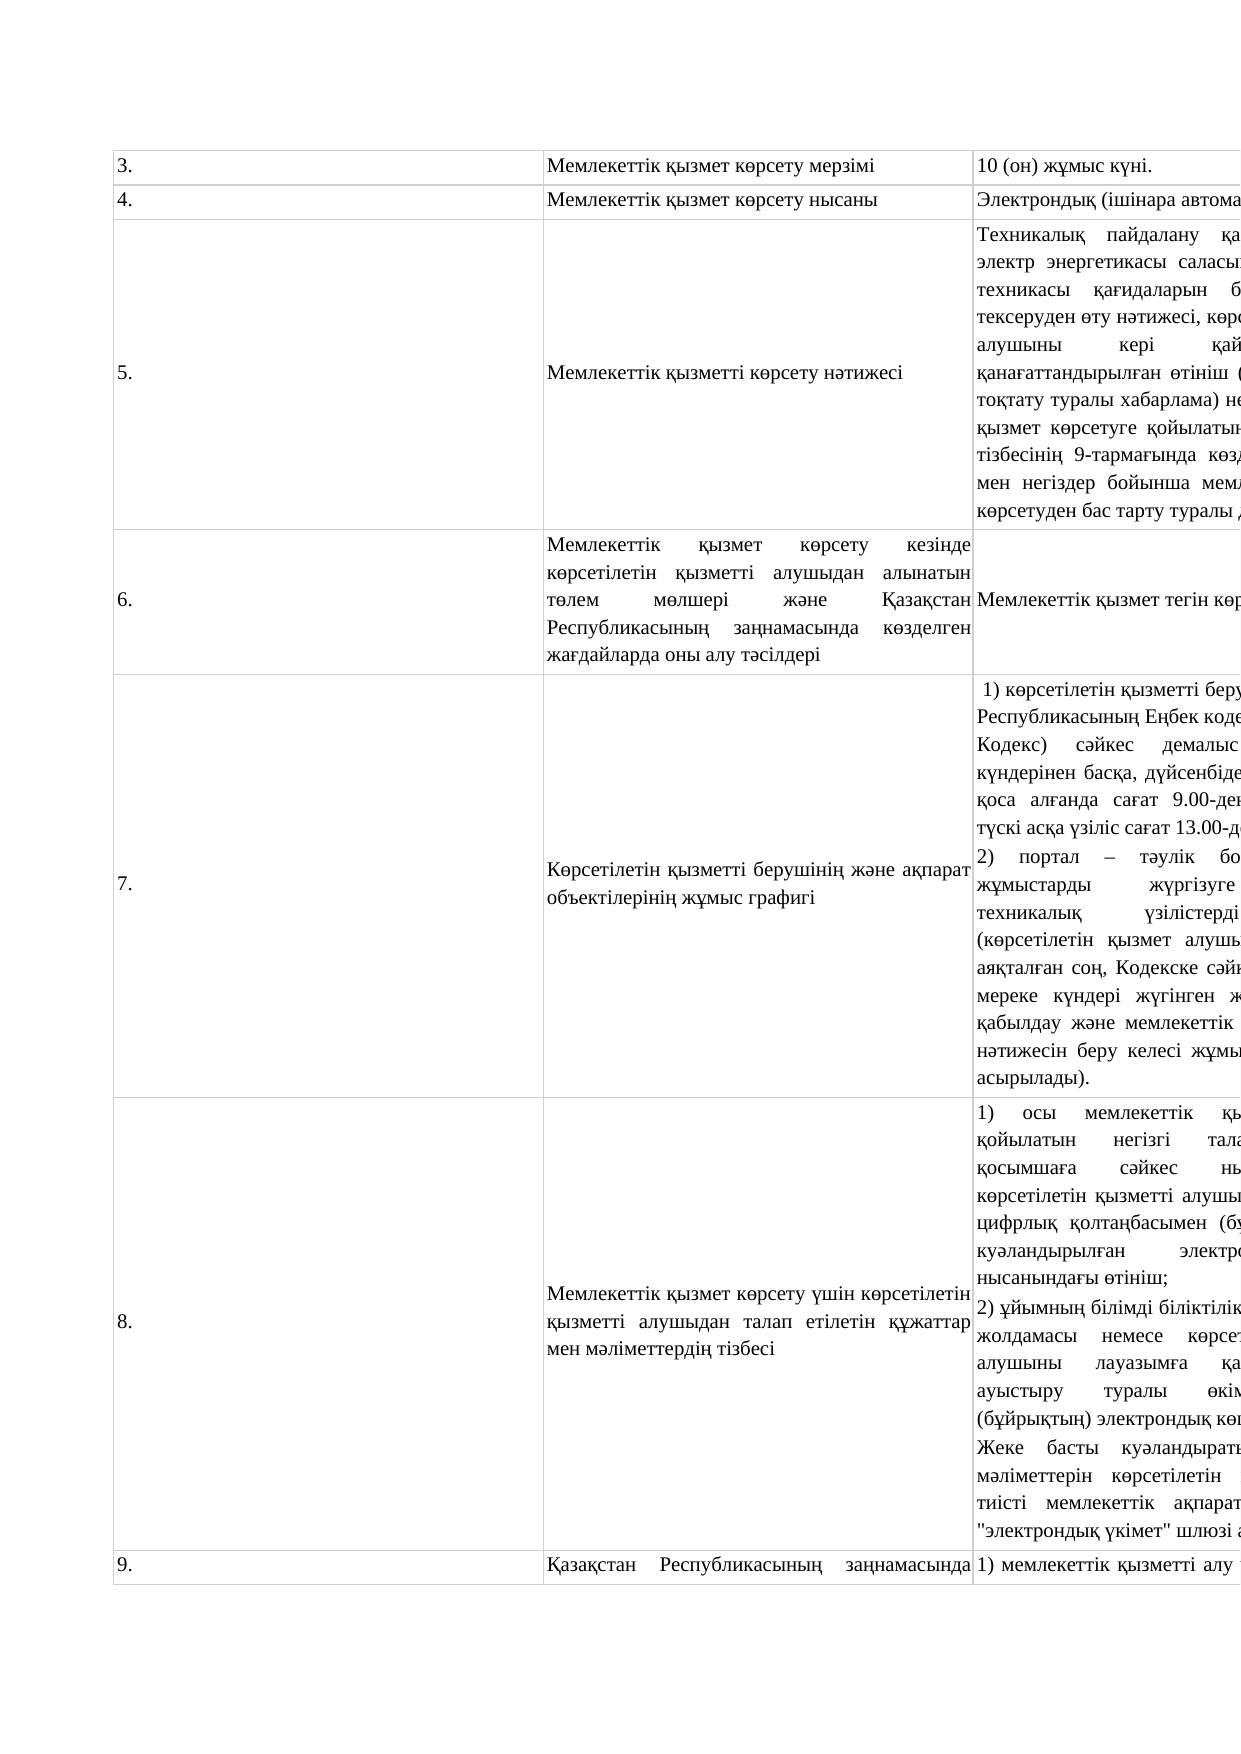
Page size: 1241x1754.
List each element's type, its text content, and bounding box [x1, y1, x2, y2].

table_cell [544, 1551, 972, 1584]
table_cell Мемлекеттік қызмет тегін көрсетіледі. [974, 530, 1240, 674]
table_cell 1) көрсетілетін қызметті берушінің –Қазақстан Республикасының Еңбек кодексіне (бұдан әрі – Кодекс) сәйкес демалыс және мереке күндерінен басқа, дүйсенбіден бастап жұманы қоса алғанда сағат 9.00-ден 18.30-ға дейін, түскі асқа үзіліс сағат 13.00-ден 14.30-ға дейін. 2) портал – тәулік бойы, техникалық жұмыстарды жүргізуге байланысты техникалық үзілістерді қоспағанда (көрсетілетін қызмет алушы жұмыс уақыты аяқталған соң, Кодекске сәйкес демалыс және мереке күндері жүгінген жағдайда өтінішті қабылдау және мемлекеттік қызметті көрсету нәтижесін беру келесі жұмыс күнінде жүзеге асырылады). [974, 675, 1240, 1097]
table_cell Техникалық пайдалану қағидаларын және электр энергетикасы саласындағы қауіпсіздік техникасы қағидаларын білуіне біліктілік тексеруден өту нәтижесі, көрсетілетін қызметті алушыны кері қайтарып алуға қанағаттандырылған өтініш (өтінішті қарауды тоқтату туралы хабарлама) не осы мемлекеттік қызмет көрсетуге қойылатын негізгі талаптар тізбесінің 9-тармағында көзделген жағдайлар мен негіздер бойынша мемлекеттік қызметті көрсетуден бас тарту туралы дәлелді жауап. [974, 220, 1240, 529]
table_cell Электрондық (ішінара автоматтандырылған). [974, 186, 1240, 219]
table_cell Көрсетілетін қызметті берушінің және ақпарат объектілерінің жұмыс графигі [544, 675, 972, 1097]
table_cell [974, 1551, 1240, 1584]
table_cell Мемлекеттік қызмет көрсету үшін көрсетілетін қызметті алушыдан талап етілетін құжаттар мен мәліметтердің тізбесі [544, 1098, 972, 1549]
table_cell 7. [114, 675, 543, 1097]
table_cell 4. [114, 186, 543, 219]
table_cell Мемлекеттік қызмет көрсету нысаны [544, 186, 972, 219]
table_cell 3. [114, 151, 543, 184]
table_cell 6. [114, 530, 543, 674]
table_cell 5. [114, 220, 543, 529]
table_cell Мемлекеттік қызметті көрсету нәтижесі [544, 220, 972, 529]
table_cell Мемлекеттік қызмет көрсету кезінде көрсетілетін қызметті алушыдан алынатын төлем мөлшері және Қазақстан Республикасының заңнамасында көзделген жағдайларда оны алу тәсілдері [544, 530, 972, 674]
table_cell 9. [114, 1551, 543, 1584]
table_cell Мемлекеттік қызмет көрсету мерзімі [544, 151, 972, 184]
table_cell 10 (он) жұмыс күні. [974, 151, 1240, 184]
table_cell 8. [114, 1098, 543, 1549]
table_cell 1) осы мемлекеттік қызмет көрсетуге қойылатын негізгі талаптар тізбесіне қосымшаға сәйкес нысан бойынша көрсетілетін қызметті алушының электрондық цифрлық қолтаңбасымен (бұдан әрі – ЭЦҚ) куәландырылған электрондық құжат нысанындағы өтініш; 2) ұйымның білімді біліктілік тексеруден өтуге жолдамасы немесе көрсетілетін қызметті алушыны лауазымға қабылдау немесе ауыстыру туралы өкімдік құжаттың (бұйрықтың) электрондық көшірмесі. Жеке басты куәландыратын құжаттардың мәліметтерін көрсетілетін қызметті беруші тиісті мемлекеттік ақпараттық жүйелерден "электрондық үкімет" шлюзі арқылы алады. [974, 1098, 1240, 1549]
